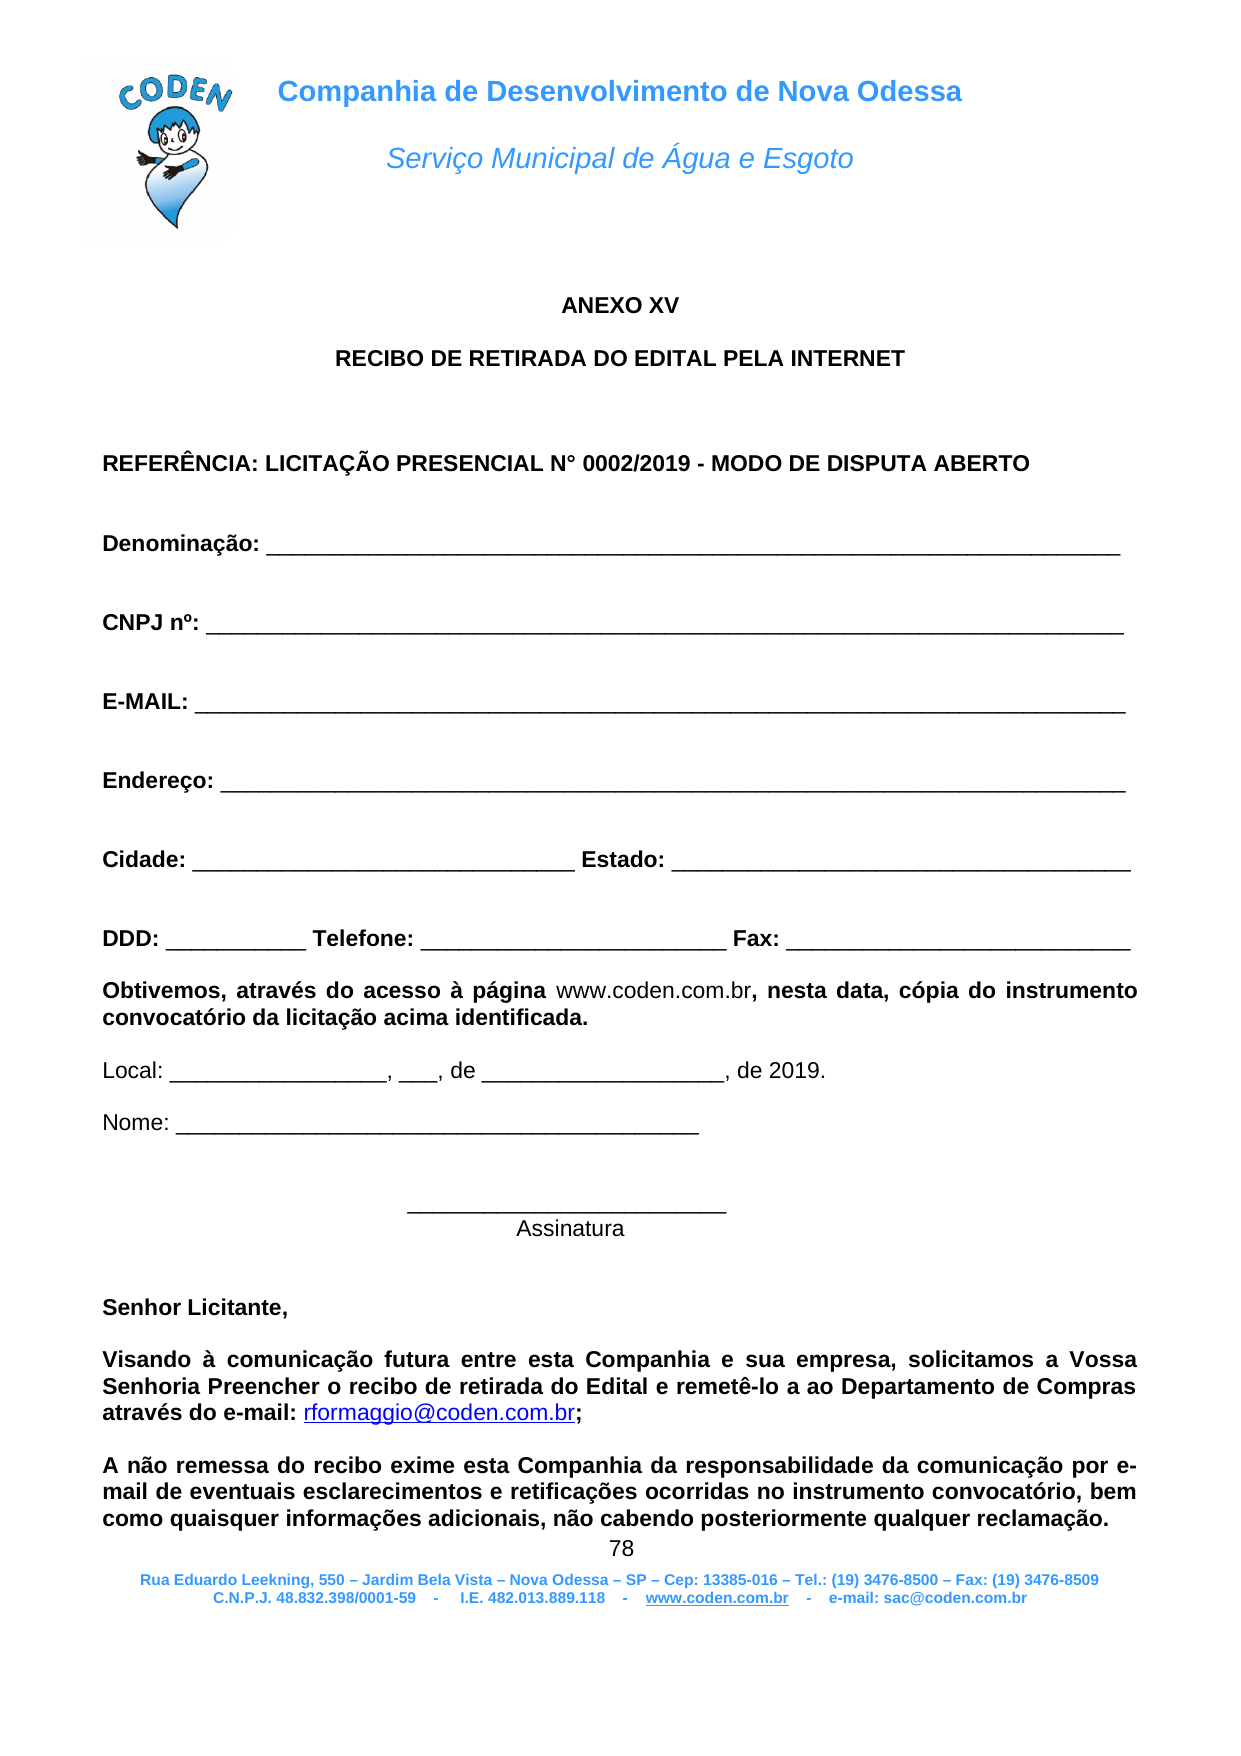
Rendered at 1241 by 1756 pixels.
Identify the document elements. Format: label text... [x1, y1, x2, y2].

text REFERÊNCIA: LICITAÇÃO PRESENCIAL N° 0002/2019 - MODO DE DISPUTA ABERTO [102, 450, 1138, 477]
text CNPJ nº: ________________________________________________________________________ [102, 608, 1138, 635]
text Nome: _________________________________________ [102, 1109, 1138, 1136]
text E-MAIL: _________________________________________________________________________ [102, 688, 1138, 714]
text Visando à comunicação futura entre esta Companhia e sua empresa, solicitamos a Vossa Senhoria Preencher o recibo de retirada do Edital e remetê-lo a ao Departamento de Compras através do e-mail: rformaggio@coden.com.br; [102, 1346, 1138, 1426]
text Obtivemos, através do acesso à página www.coden.com.br, nesta data, cópia do instrumento convocatório da licitação acima identificada. [102, 977, 1138, 1030]
text A não remessa do recibo exime esta Companhia da responsabilidade da comunicação por e-mail de eventuais esclarecimentos e retificações ocorridas no instrumento convocatório, bem como quaisquer informações adicionais, não cabendo posteriormente qualquer reclamação. [102, 1452, 1138, 1531]
text Endereço: _______________________________________________________________________ [102, 767, 1138, 793]
text _________________________ [102, 1188, 1138, 1215]
text Assinatura [102, 1215, 1138, 1241]
text RECIBO DE RETIRADA DO EDITAL PELA INTERNET [102, 345, 1138, 371]
text DDD: ___________ Telefone: ________________________ Fax: ___________________________ [102, 925, 1138, 951]
text Denominação: ___________________________________________________________________ [102, 529, 1138, 556]
text ANEXO XV [102, 292, 1138, 319]
text Cidade: ______________________________ Estado: ____________________________________ [102, 846, 1138, 872]
text Senhor Licitante, [102, 1294, 1138, 1320]
picture [81, 55, 270, 243]
text Local: _________________, ___, de ___________________, de 2019. [102, 1057, 1138, 1083]
